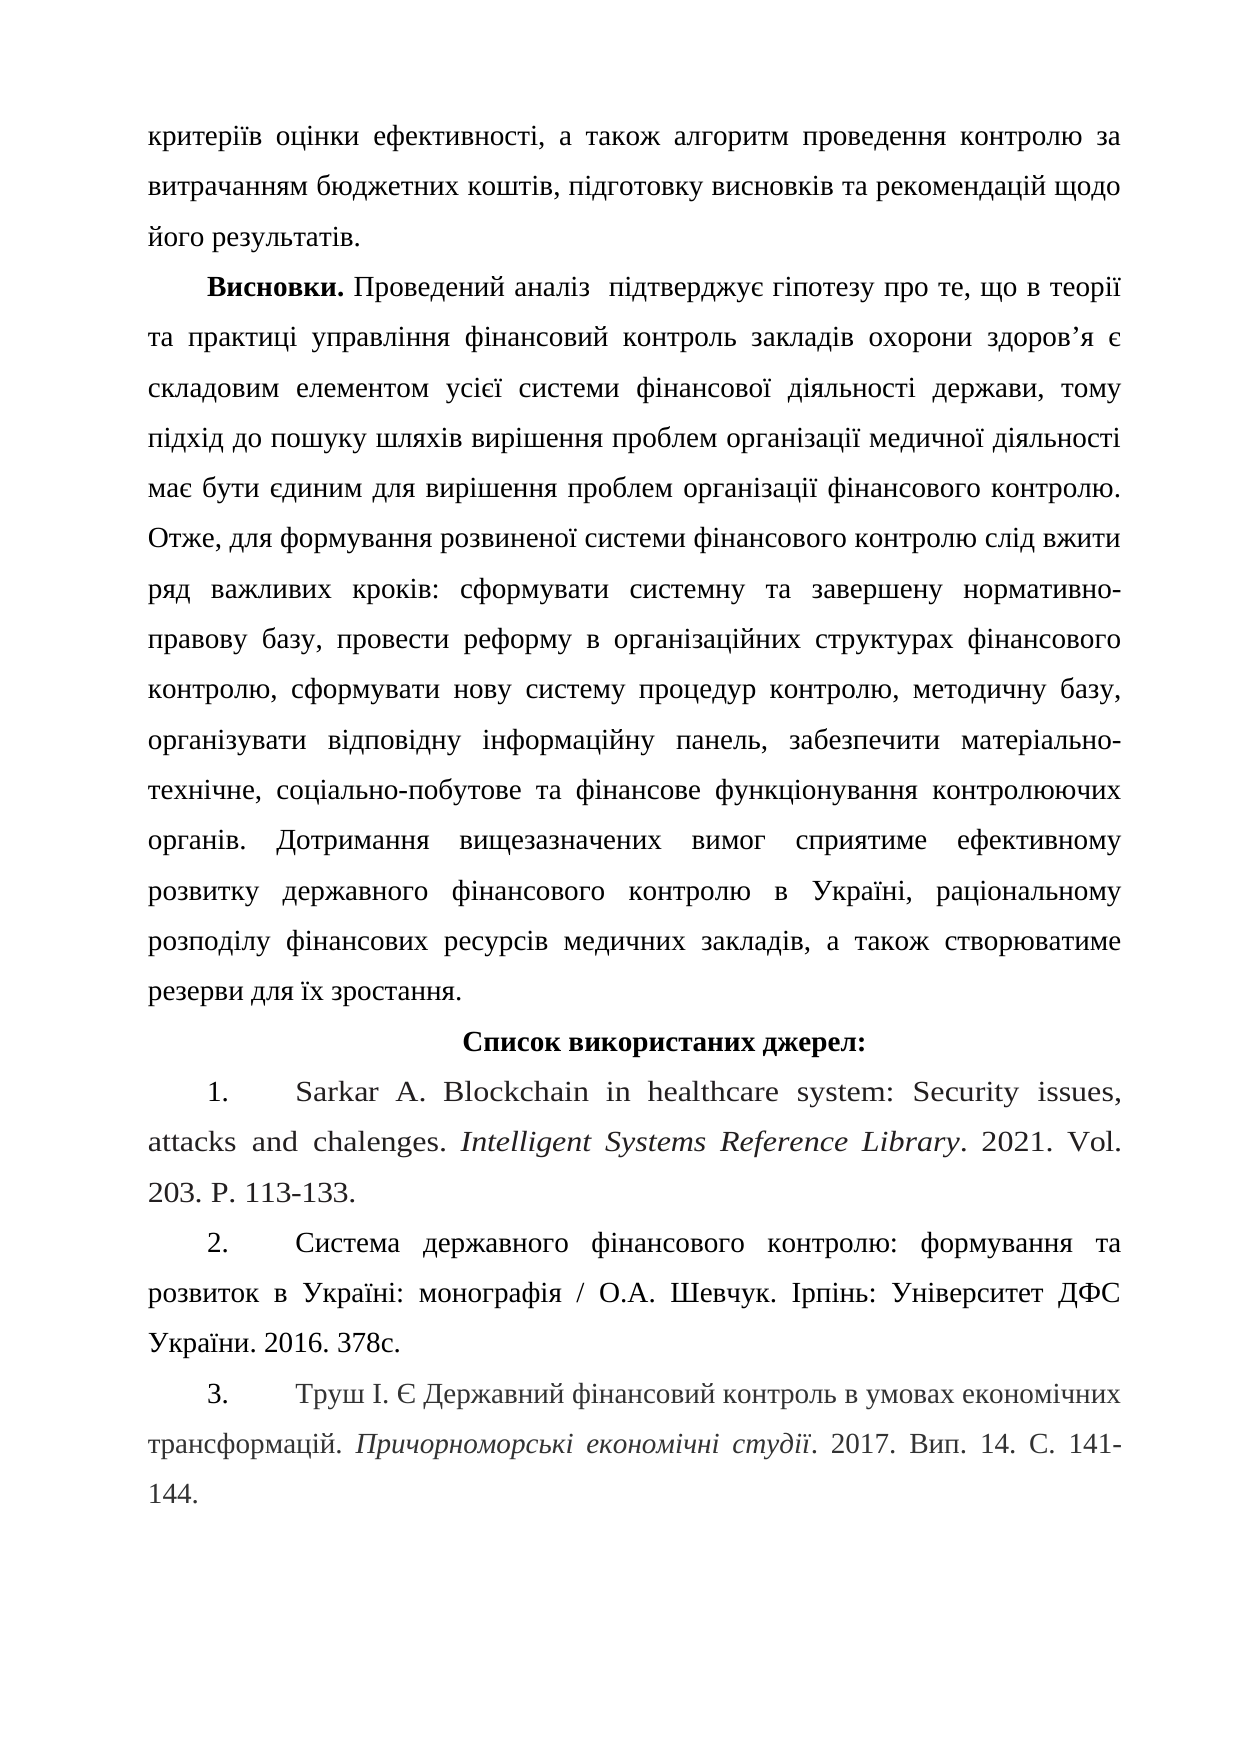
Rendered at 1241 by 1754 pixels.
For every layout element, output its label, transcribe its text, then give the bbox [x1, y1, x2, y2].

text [148, 118, 1122, 252]
list Sarkar A. Blockchain in healthcare system: Security issues, attacks and chalenges. Intelligent Systems Reference Library. 2021. Vol. 203. P. 113-133. [148, 1074, 1122, 1208]
text Висновки. Проведений аналіз підтверджує гіпотезу про те, що в теорії та практиці управління фінансовий контроль закладів охорони здоров’я є складовим елементом усієї системи фінансової діяльності держави, тому підхід до пошуку шляхів вирішення проблем організації медичної діяльності має бути єдиним для вирішення проблем організації фінансового контролю. Отже, для формування розвиненої системи фінансового контролю слід вжити ряд важливих кроків: сформувати системну та завершену нормативно-правову базу, провести реформу в організаційних структурах фінансового контролю, сформувати нову систему процедур контролю, методичну базу, організувати відповідну інформаційну панель, забезпечити матеріально-технічне, соціально-побутове та фінансове функціонування контролюючих органів. Дотримання вищезазначених вимог сприятиме ефективному розвитку державного фінансового контролю в Україні, раціональному розподілу фінансових ресурсів медичних закладів, а також створюватиме резерви для їх зростання. [148, 269, 1122, 1007]
list Система державного фінансового контролю: формування та розвиток в Україні: монографія / О.А. Шевчук. Ірпінь: Університет ДФС України. 2016. 378с. [148, 1225, 1122, 1359]
list Труш І. Є Державний фінансовий контроль в умовах економічних трансформацій. Причорноморські економічні студії. 2017. Вип. 14. С. 141-144. [148, 1460, 1122, 1510]
text Список використаних джерел: [148, 1024, 1122, 1057]
list Труш І. Є Державний фінансовий контроль в умовах економічних трансформацій. Причорноморські економічні студії. 2017. Вип. 14. С. 141-144. [148, 1376, 1122, 1426]
